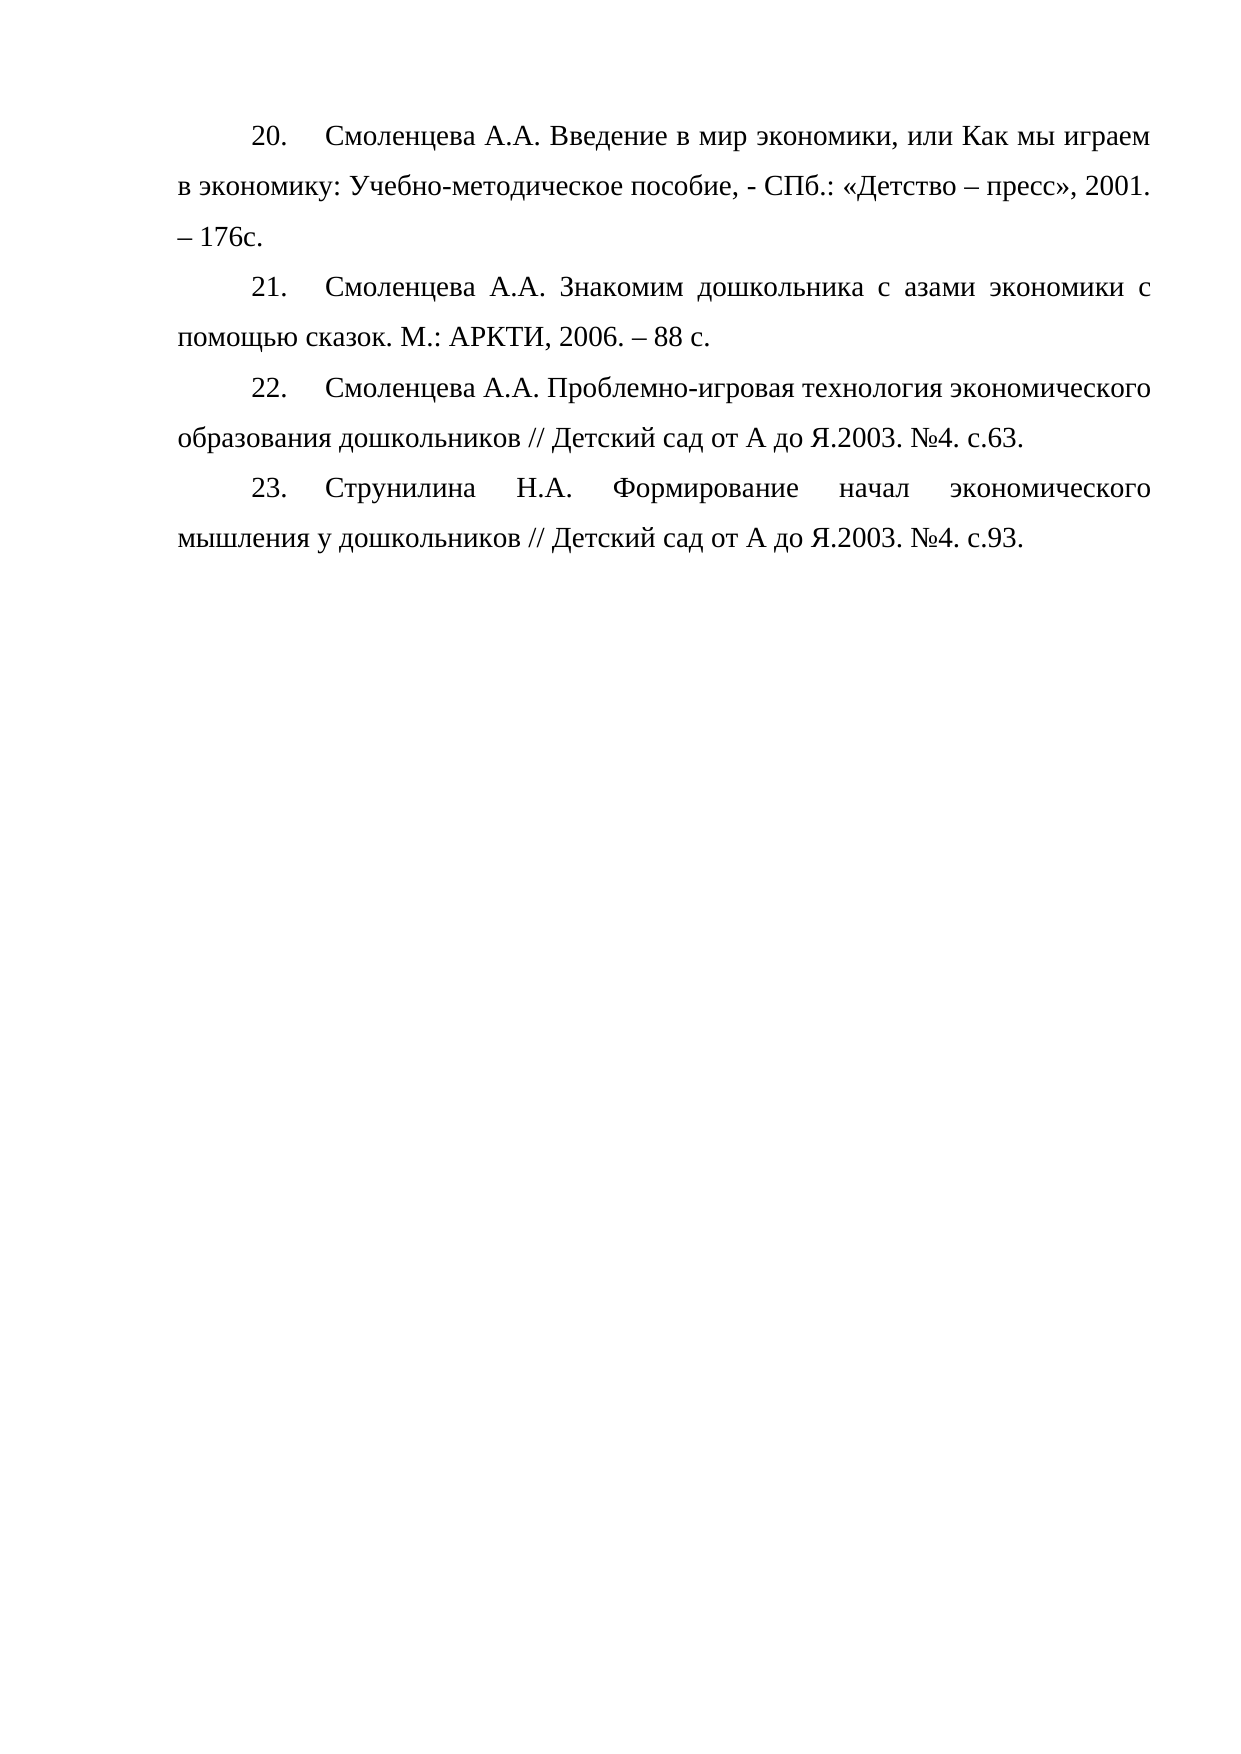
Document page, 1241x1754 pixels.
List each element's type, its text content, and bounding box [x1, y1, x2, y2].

list Струнилина Н.А. Формирование начал экономического мышления у дошкольников // Детский сад от А до Я.2003. №4. с.93. [177, 470, 1152, 554]
list Смоленцева А.А. Введение в мир экономики, или Как мы играем в экономику: Учебно-методическое пособие, - СПб.: «Детство – пресс», 2001. – 176с. [177, 118, 1152, 252]
list Смоленцева А.А. Знакомим дошкольника с азами экономики с помощью сказок. М.: АРКТИ, 2006. – 88 с. [177, 269, 1152, 353]
list Смоленцева А.А. Проблемно-игровая технология экономического образования дошкольников // Детский сад от А до Я.2003. №4. с.63. [177, 370, 1152, 453]
